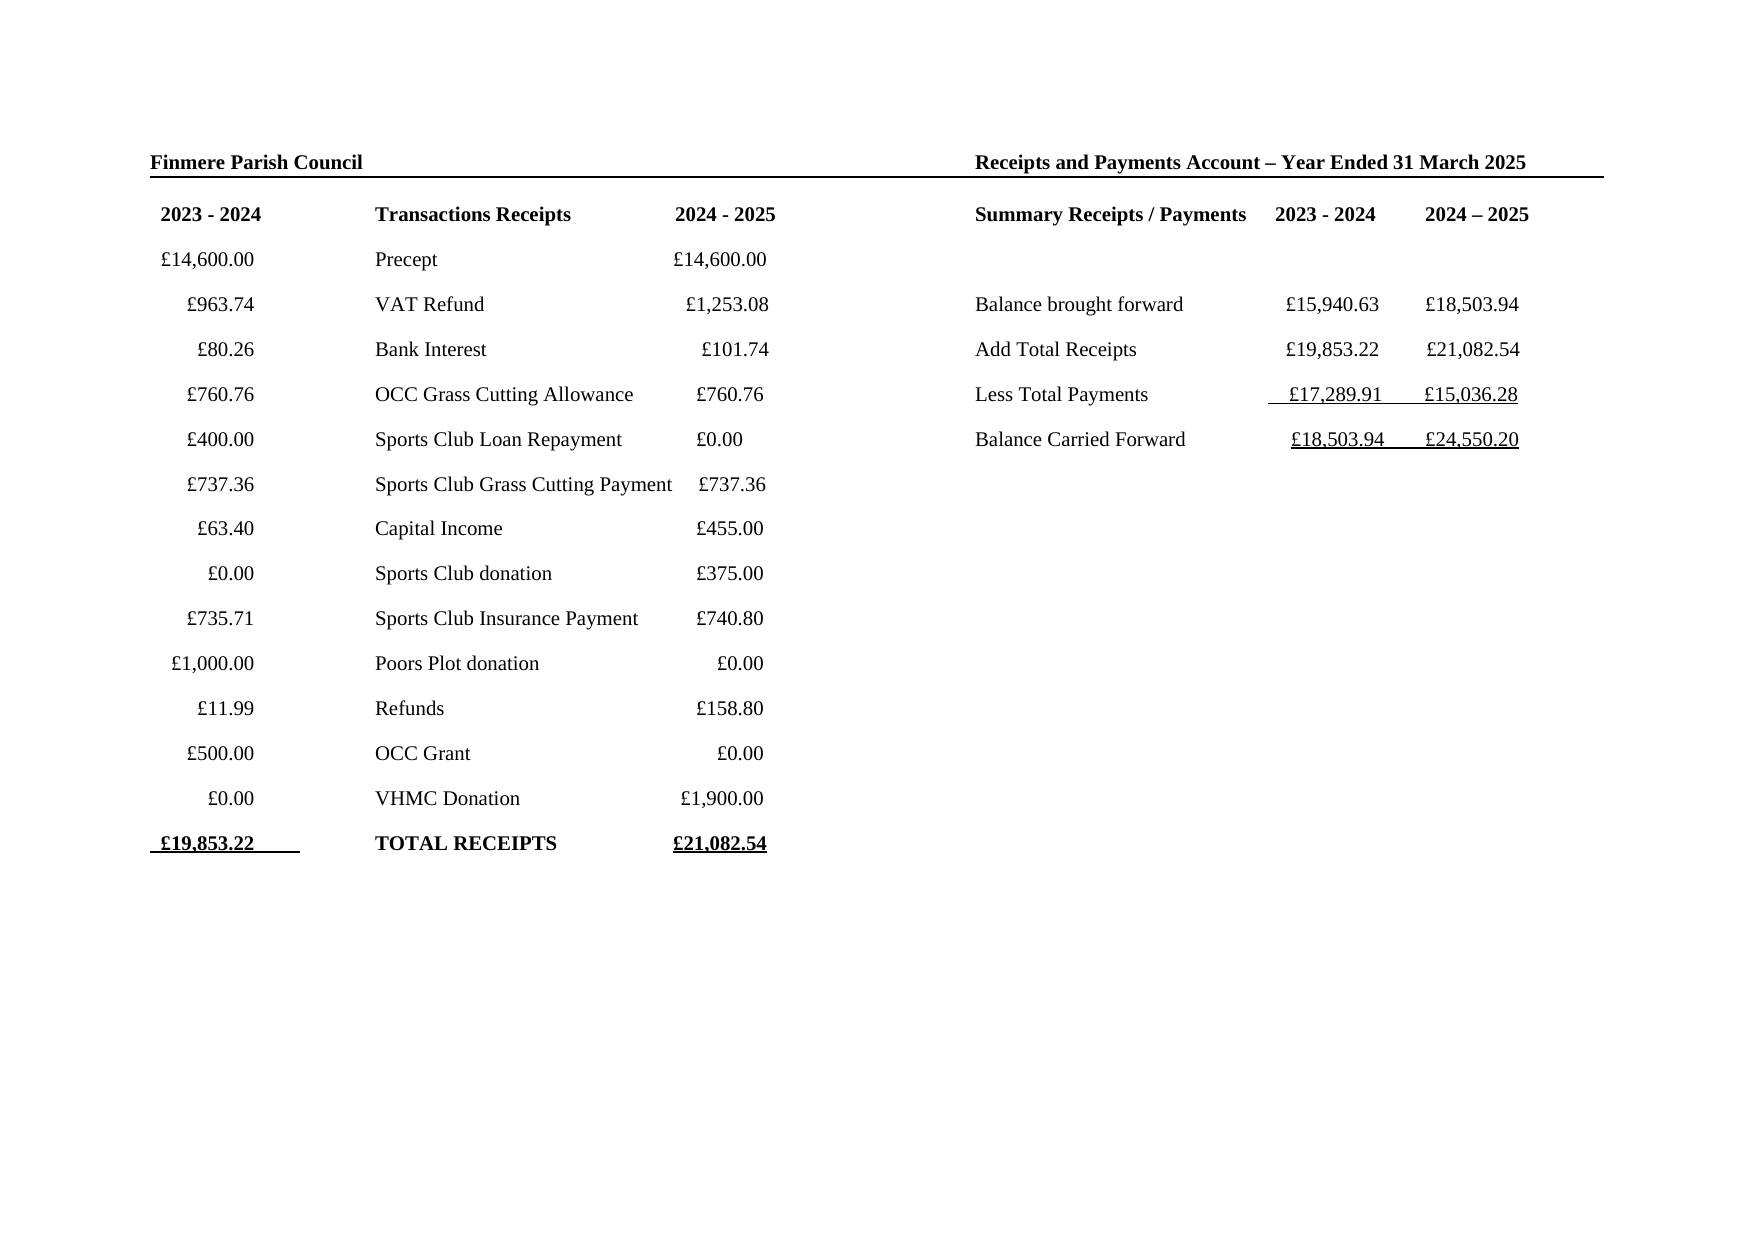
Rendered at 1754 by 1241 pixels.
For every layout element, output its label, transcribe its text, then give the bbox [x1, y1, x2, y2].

text £760.76 OCC Grass Cutting Allowance £760.76 Less Total Payments £17,289.91 £15,036.28 [150, 382, 1604, 406]
text £0.00 Sports Club donation £375.00 [150, 561, 1604, 585]
text £400.00 Sports Club Loan Repayment £0.00 Balance Carried Forward £18,503.94 £24,550.20 [150, 427, 1604, 451]
text £63.40 Capital Income £455.00 [150, 516, 1604, 540]
text £14,600.00 Precept £14,600.00 [150, 247, 1604, 271]
text £19,853.22 TOTAL RECEIPTS £21,082.54 [150, 831, 1604, 855]
text £735.71 Sports Club Insurance Payment £740.80 [150, 606, 1604, 630]
text £1,000.00 Poors Plot donation £0.00 [150, 651, 1604, 675]
text Finmere Parish Council Receipts and Payments Account – Year Ended 31 March 2025 [150, 150, 1604, 176]
text £11.99 Refunds £158.80 [150, 696, 1604, 720]
text 2023 - 2024 Transactions Receipts 2024 - 2025 Summary Receipts / Payments 2023 - 2024 2024 – 2025 [150, 202, 1604, 226]
text £0.00 VHMC Donation £1,900.00 [150, 786, 1604, 810]
text £500.00 OCC Grant £0.00 [150, 741, 1604, 765]
text £963.74 VAT Refund £1,253.08 Balance brought forward £15,940.63 £18,503.94 [150, 292, 1604, 316]
text £737.36 Sports Club Grass Cutting Payment £737.36 [150, 471, 1604, 496]
text £80.26 Bank Interest £101.74 Add Total Receipts £19,853.22 £21,082.54 [150, 337, 1604, 361]
